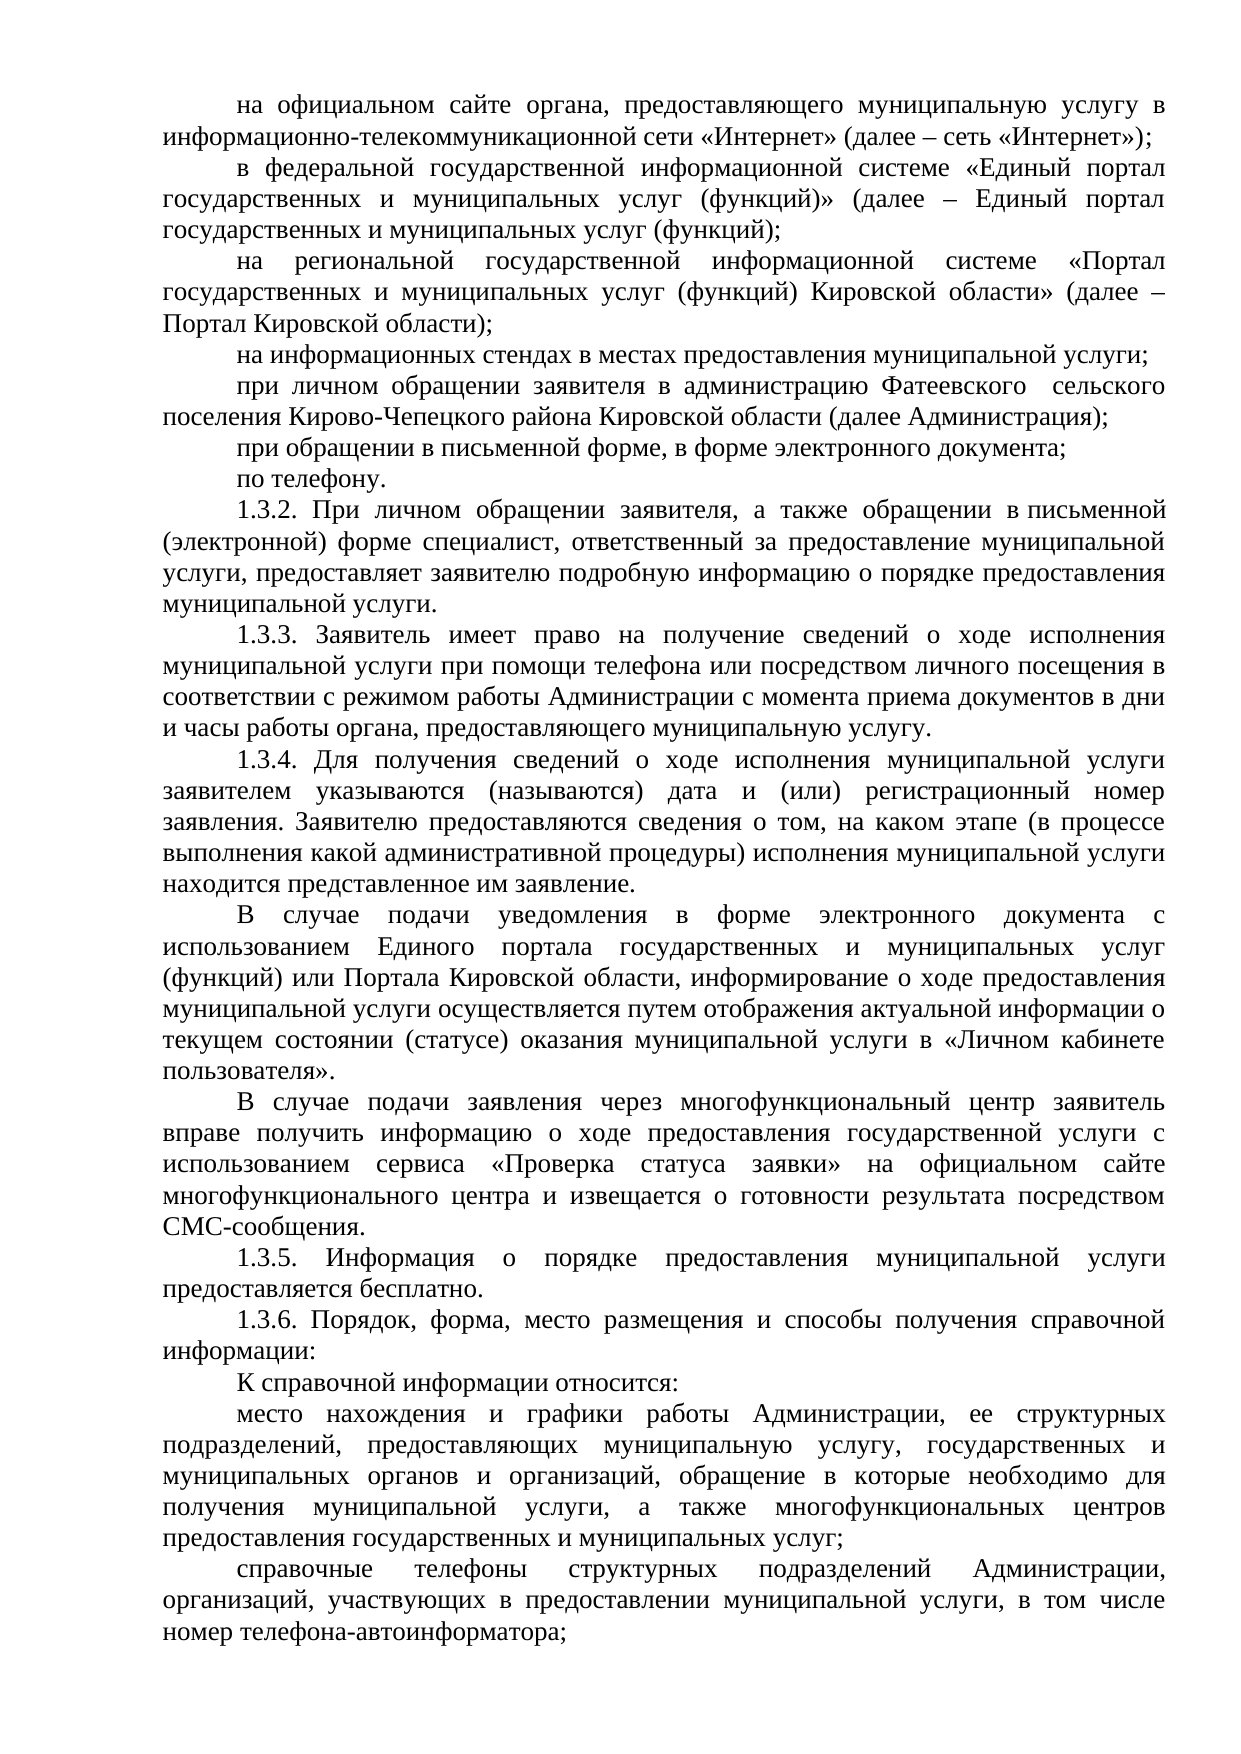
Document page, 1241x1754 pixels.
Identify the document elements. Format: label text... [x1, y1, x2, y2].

text 1.3.3. Заявитель имеет право на получение сведений о ходе исполнения муниципальной услуги при помощи телефона или посредством личного посещения в соответствии с режимом работы Администрации с момента приема документов в дни и часы работы органа, предоставляющего муниципальную услугу. [162, 618, 1167, 743]
text на информационных стендах в местах предоставления муниципальной услуги; [162, 338, 1167, 369]
text К справочной информации относится: [162, 1366, 1167, 1397]
list по телефону. [162, 462, 1167, 493]
text 1.3.4. Для получения сведений о ходе исполнения муниципальной услуги заявителем указываются (называются) дата и (или) регистрационный номер заявления. Заявителю предоставляются сведения о том, на каком этапе (в процессе выполнения какой административной процедуры) исполнения муниципальной услуги находится представленное им заявление. [162, 743, 1167, 898]
text справочные телефоны структурных подразделений Администрации, организаций, участвующих в предоставлении муниципальной услуги, в том числе номер телефона-автоинформатора; [162, 1552, 1167, 1646]
text В случае подачи уведомления в форме электронного документа с использованием Единого портала государственных и муниципальных услуг (функций) или Портала Кировской области, информирование о ходе предоставления муниципальной услуги осуществляется путем отображения актуальной информации о текущем состоянии (статусе) оказания муниципальной услуги в «Личном кабинете пользователя». [162, 898, 1167, 1085]
text в федеральной государственной информационной системе «Единый портал государственных и муниципальных услуг (функций)» (далее – Единый портал государственных и муниципальных услуг (функций); [162, 151, 1167, 244]
text на официальном сайте органа, предоставляющего муниципальную услугу в информационно-телекоммуникационной сети «Интернет» (далее – сеть «Интернет»); [162, 89, 1167, 151]
text на региональной государственной информационной системе «Портал государственных и муниципальных услуг (функций) Кировской области» (далее – Портал Кировской области); [162, 244, 1167, 338]
text место нахождения и графики работы Администрации, ее структурных подразделений, предоставляющих муниципальную услугу, государственных и муниципальных органов и организаций, обращение в которые необходимо для получения муниципальной услуги, а также многофункциональных центров предоставления государственных и муниципальных услуг; [162, 1397, 1167, 1552]
text 1.3.2. При личном обращении заявителя, а также обращении в письменной (электронной) форме специалист, ответственный за предоставление муниципальной услуги, предоставляет заявителю подробную информацию о порядке предоставления муниципальной услуги. [162, 493, 1167, 618]
text В случае подачи заявления через многофункциональный центр заявитель вправе получить информацию о ходе предоставления государственной услуги с использованием сервиса «Проверка статуса заявки» на официальном сайте многофункционального центра и извещается о готовности результата посредством СМС-сообщения. [162, 1085, 1167, 1241]
list при личном обращении заявителя в администрацию Фатеевского сельского поселения Кирово-Чепецкого района Кировской области (далее Администрация); [162, 369, 1167, 431]
text 1.3.5. Информация о порядке предоставления муниципальной услуги предоставляется бесплатно. [162, 1241, 1167, 1303]
list при обращении в письменной форме, в форме электронного документа; [162, 431, 1167, 462]
text 1.3.6. Порядок, форма, место размещения и способы получения справочной информации: [162, 1303, 1167, 1366]
